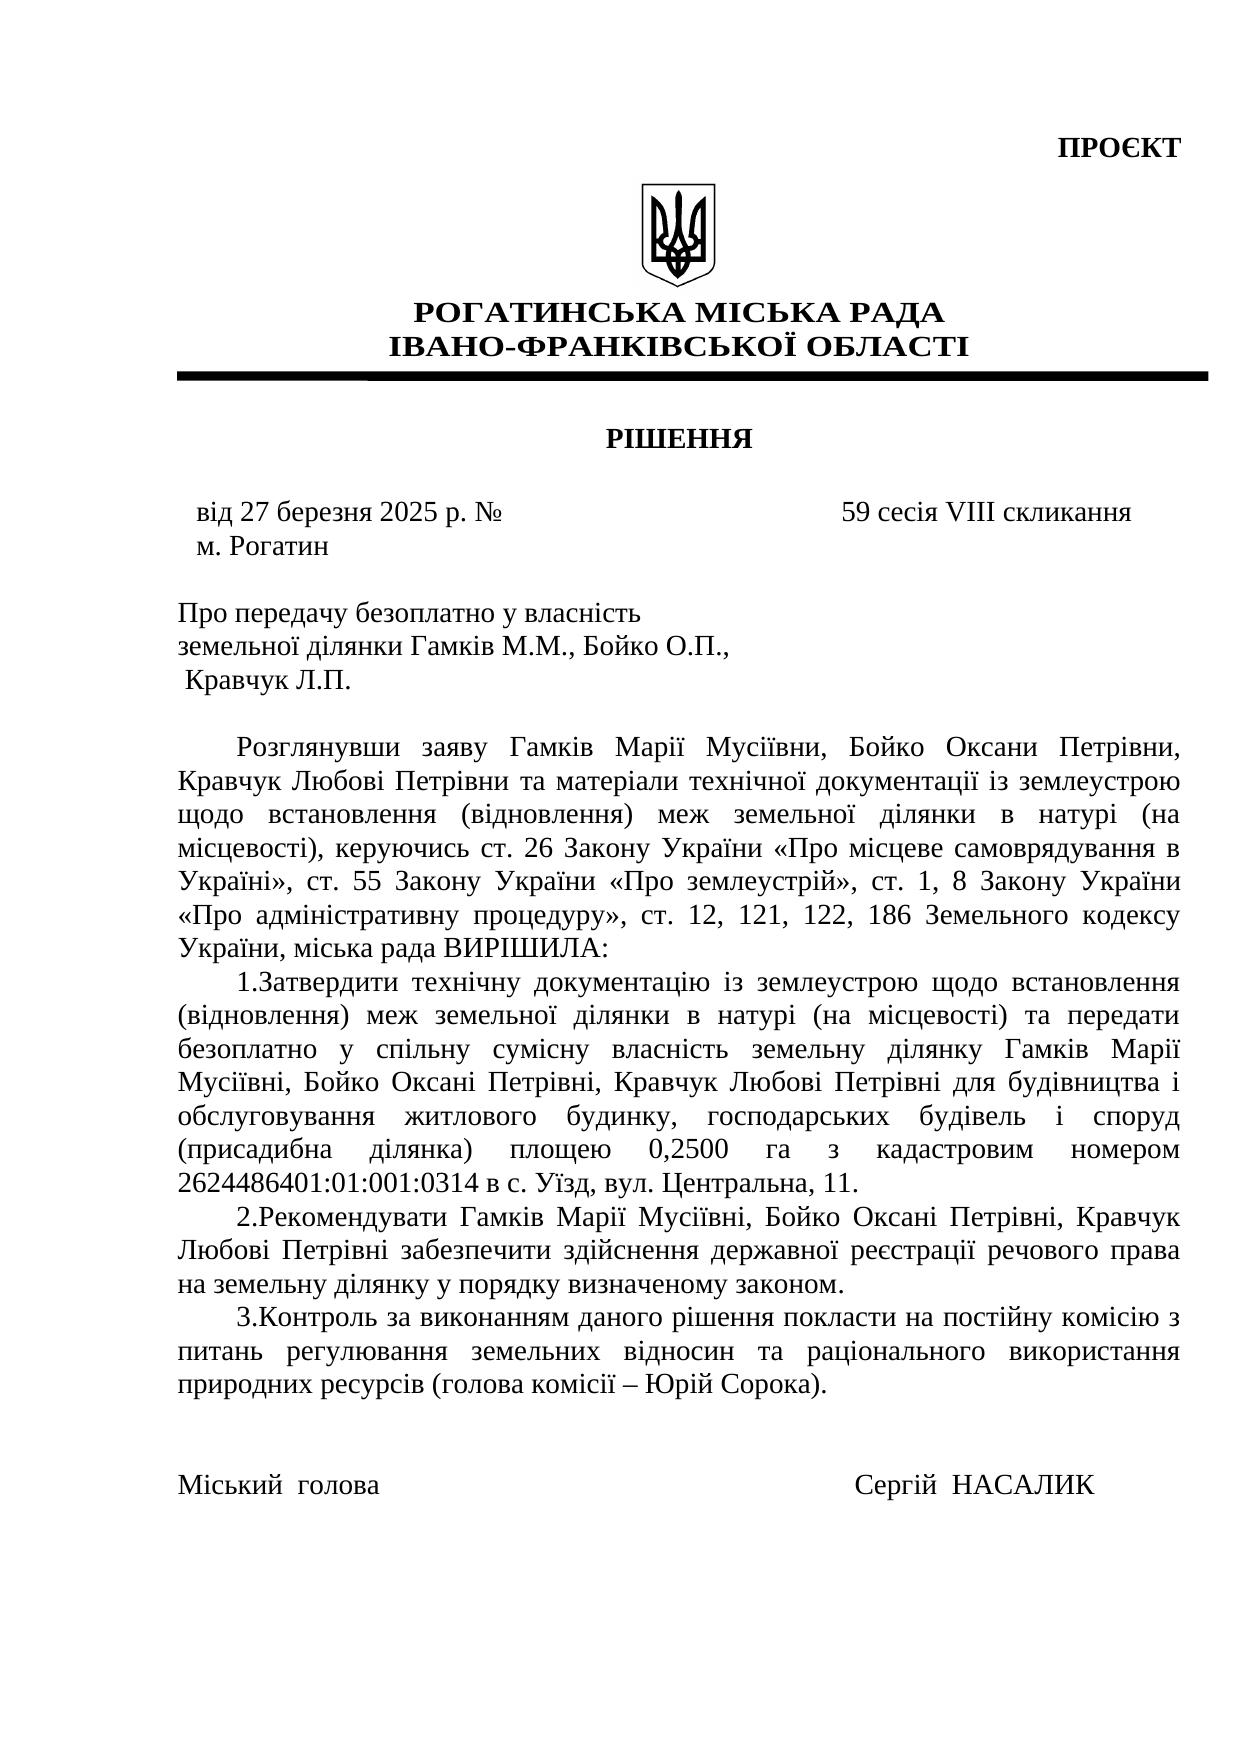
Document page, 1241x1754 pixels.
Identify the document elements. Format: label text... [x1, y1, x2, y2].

text Про передачу безоплатно у власність [177, 595, 1237, 628]
text Кравчук Л.П. [177, 662, 1181, 696]
text Міський голова Сергій НАСАЛИК [177, 1467, 1181, 1501]
text ІВАНО-ФРАНКІВСЬКОЇ ОБЛАСТІ [177, 329, 1181, 362]
text м. Рогатин [196, 528, 1237, 561]
text 1.Затвердити технічну документацію із землеустрою щодо встановлення (відновлення) меж земельної ділянки в натурі (на місцевості) та передати безоплатно у спільну сумісну власність земельну ділянку Гамків Марії Мусіївні, Бойко Оксані Петрівні, Кравчук Любові Петрівні для будівництва і обслуговування житлового будинку, господарських будівель і споруд (присадибна ділянка) площею 0,2500 га з кадастровим номером 2624486401:01:001:0314 в с. Уїзд, вул. Центральна, 11. [177, 964, 1181, 1199]
text 2.Рекомендувати Гамків Марії Мусіївні, Бойко Оксані Петрівні, Кравчук Любові Петрівні забезпечити здійснення державної реєстрації речового права на земельну ділянку у порядку визначеному законом. [177, 1199, 1181, 1299]
text Розглянувши заяву Гамків Марії Мусіївни, Бойко Оксани Петрівни, Кравчук Любові Петрівни та матеріали технічної документації із землеустрою щодо встановлення (відновлення) меж земельної ділянки в натурі (на місцевості), керуючись ст. 26 Закону України «Про місцеве самоврядування в Україні», ст. 55 Закону України «Про землеустрій», ст. 1, 8 Закону України «Про адміністративну процедуру», ст. 12, 121, 122, 186 Земельного кодексу України, міська рада ВИРІШИЛА: [177, 729, 1181, 964]
text ПРОЄКТ [177, 131, 1181, 164]
text 3.Контроль за виконанням даного рішення покласти на постійну комісію з питань регулювання земельних відносин та раціонального використання природних ресурсів (голова комісії – Юрій Сорока). [177, 1299, 1181, 1400]
text від 27 березня 2025 р. № 59 сесія VIII скликання [196, 494, 1237, 528]
text РОГАТИНСЬКА МІСЬКА РАДА [177, 295, 1181, 329]
text РІШЕННЯ [177, 421, 1181, 454]
text земельної ділянки Гамків М.М., Бойко О.П., [177, 628, 1181, 662]
